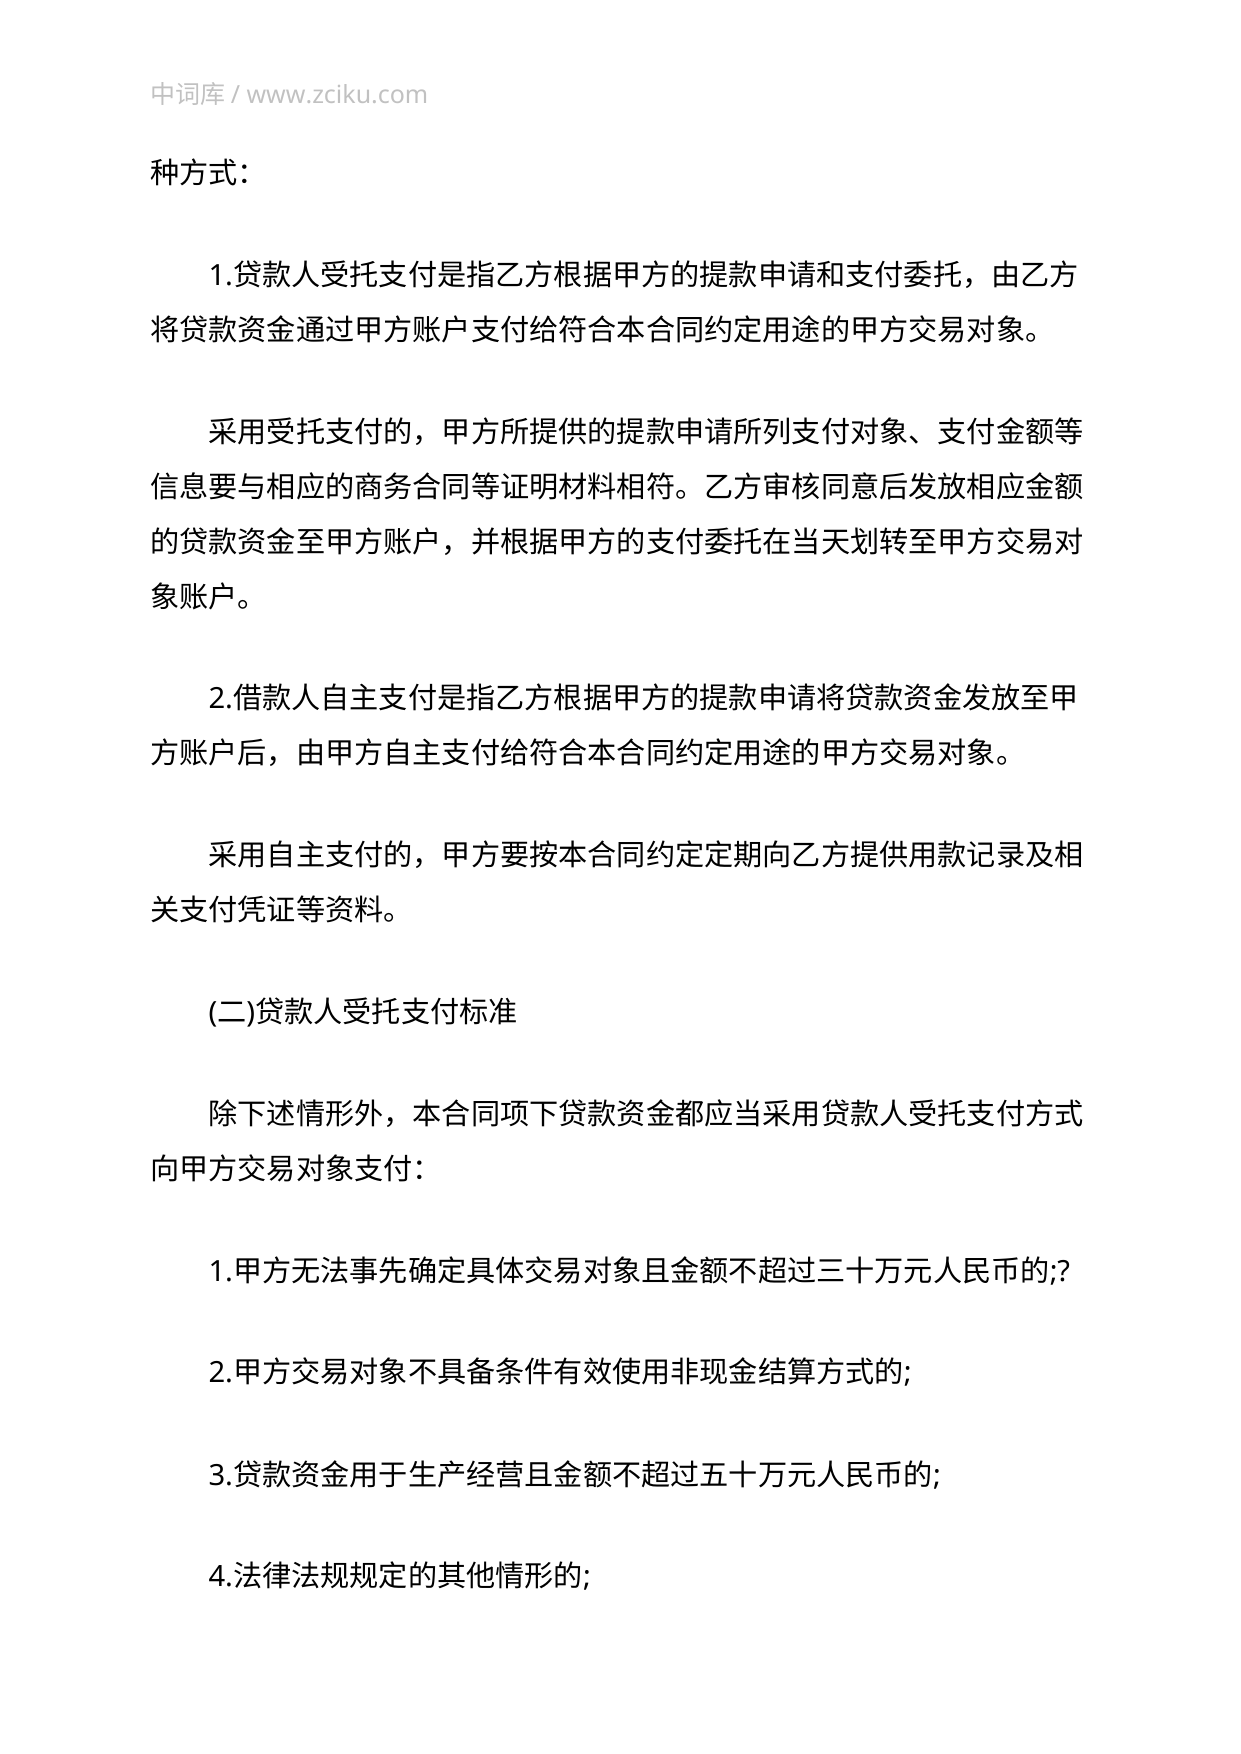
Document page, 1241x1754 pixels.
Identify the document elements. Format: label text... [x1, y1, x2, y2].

text 2.甲方交易对象不具备条件有效使用非现金结算方式的; [150, 1349, 1090, 1391]
text (二)贷款人受托支付标准 [150, 988, 1090, 1031]
text 2.借款人自主支付是指乙方根据甲方的提款申请将贷款资金发放至甲方账户后，由甲方自主支付给符合本合同约定用途的甲方交易对象。 [150, 675, 1090, 772]
text 1.贷款人受托支付是指乙方根据甲方的提款申请和支付委托，由乙方将贷款资金通过甲方账户支付给符合本合同约定用途的甲方交易对象。 [150, 252, 1090, 349]
text 采用自主支付的，甲方要按本合同约定定期向乙方提供用款记录及相关支付凭证等资料。 [150, 832, 1090, 929]
text 4.法律法规规定的其他情形的; [150, 1553, 1090, 1595]
text 除下述情形外，本合同项下贷款资金都应当采用贷款人受托支付方式向甲方交易对象支付： [150, 1090, 1090, 1188]
text 1.甲方无法事先确定具体交易对象且金额不超过三十万元人民币的;? [150, 1247, 1090, 1289]
text 3.贷款资金用于生产经营且金额不超过五十万元人民币的; [150, 1451, 1090, 1493]
text 采用受托支付的，甲方所提供的提款申请所列支付对象、支付金额等信息要与相应的商务合同等证明材料相符。乙方审核同意后发放相应金额的贷款资金至甲方账户，并根据甲方的支付委托在当天划转至甲方交易对象账户。 [150, 408, 1090, 616]
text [150, 150, 1090, 192]
